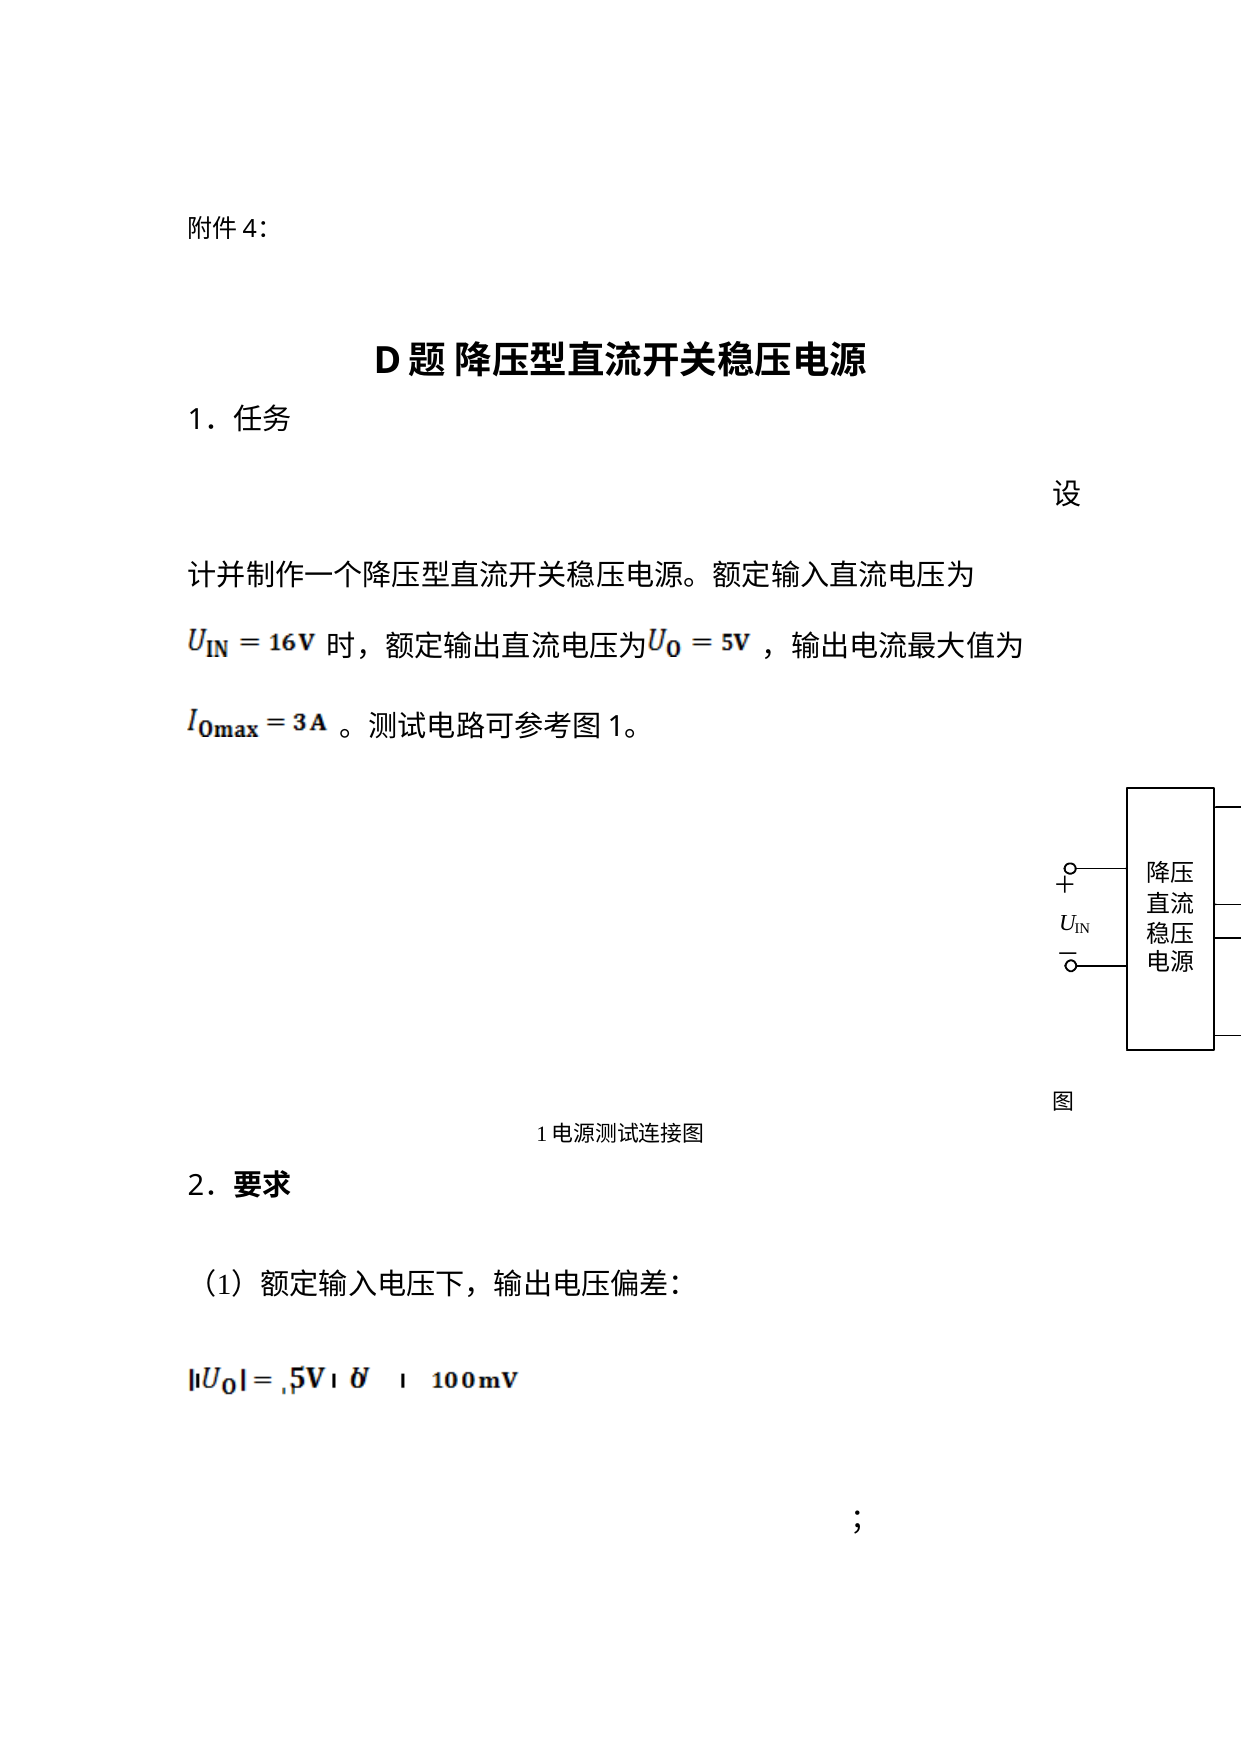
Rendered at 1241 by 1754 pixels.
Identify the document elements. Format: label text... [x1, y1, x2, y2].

picture [187, 706, 340, 737]
text 2．要求 [187, 1161, 1053, 1203]
picture [187, 1363, 851, 1529]
text 1．任务 [187, 396, 1053, 438]
text 设计并制作一个降压型直流开关稳压电源。额定输入直流电压为时，额定输出直流电压为，输出电流最大值为。测试电路可参考图1。 [187, 459, 1053, 768]
text 图1电源测试连接图 [187, 1083, 1053, 1148]
picture [187, 621, 327, 657]
picture [647, 621, 762, 657]
text D题 降压型直流开关稳压电源 [187, 324, 1053, 389]
text 附件4： [187, 194, 1053, 259]
